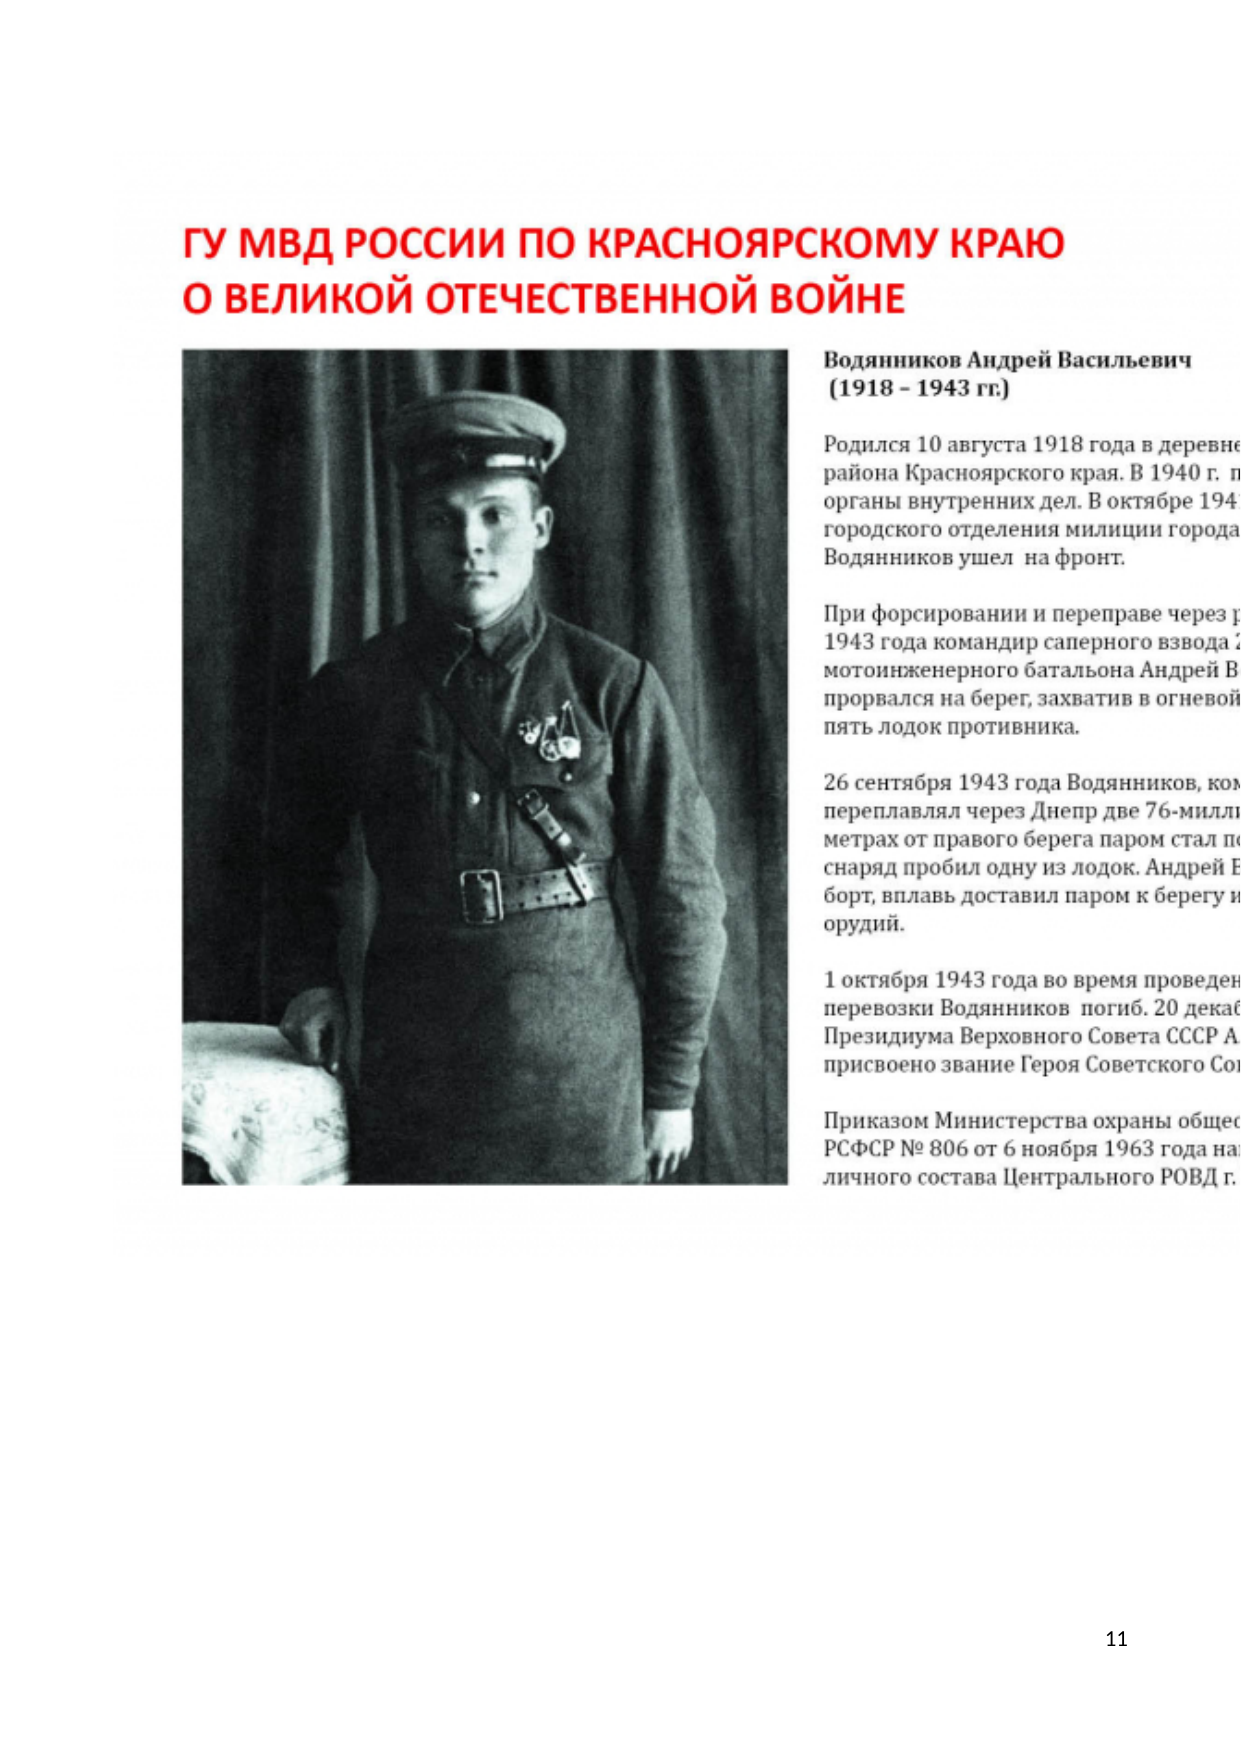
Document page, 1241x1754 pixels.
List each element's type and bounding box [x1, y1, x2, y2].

picture [112, 150, 1241, 1258]
